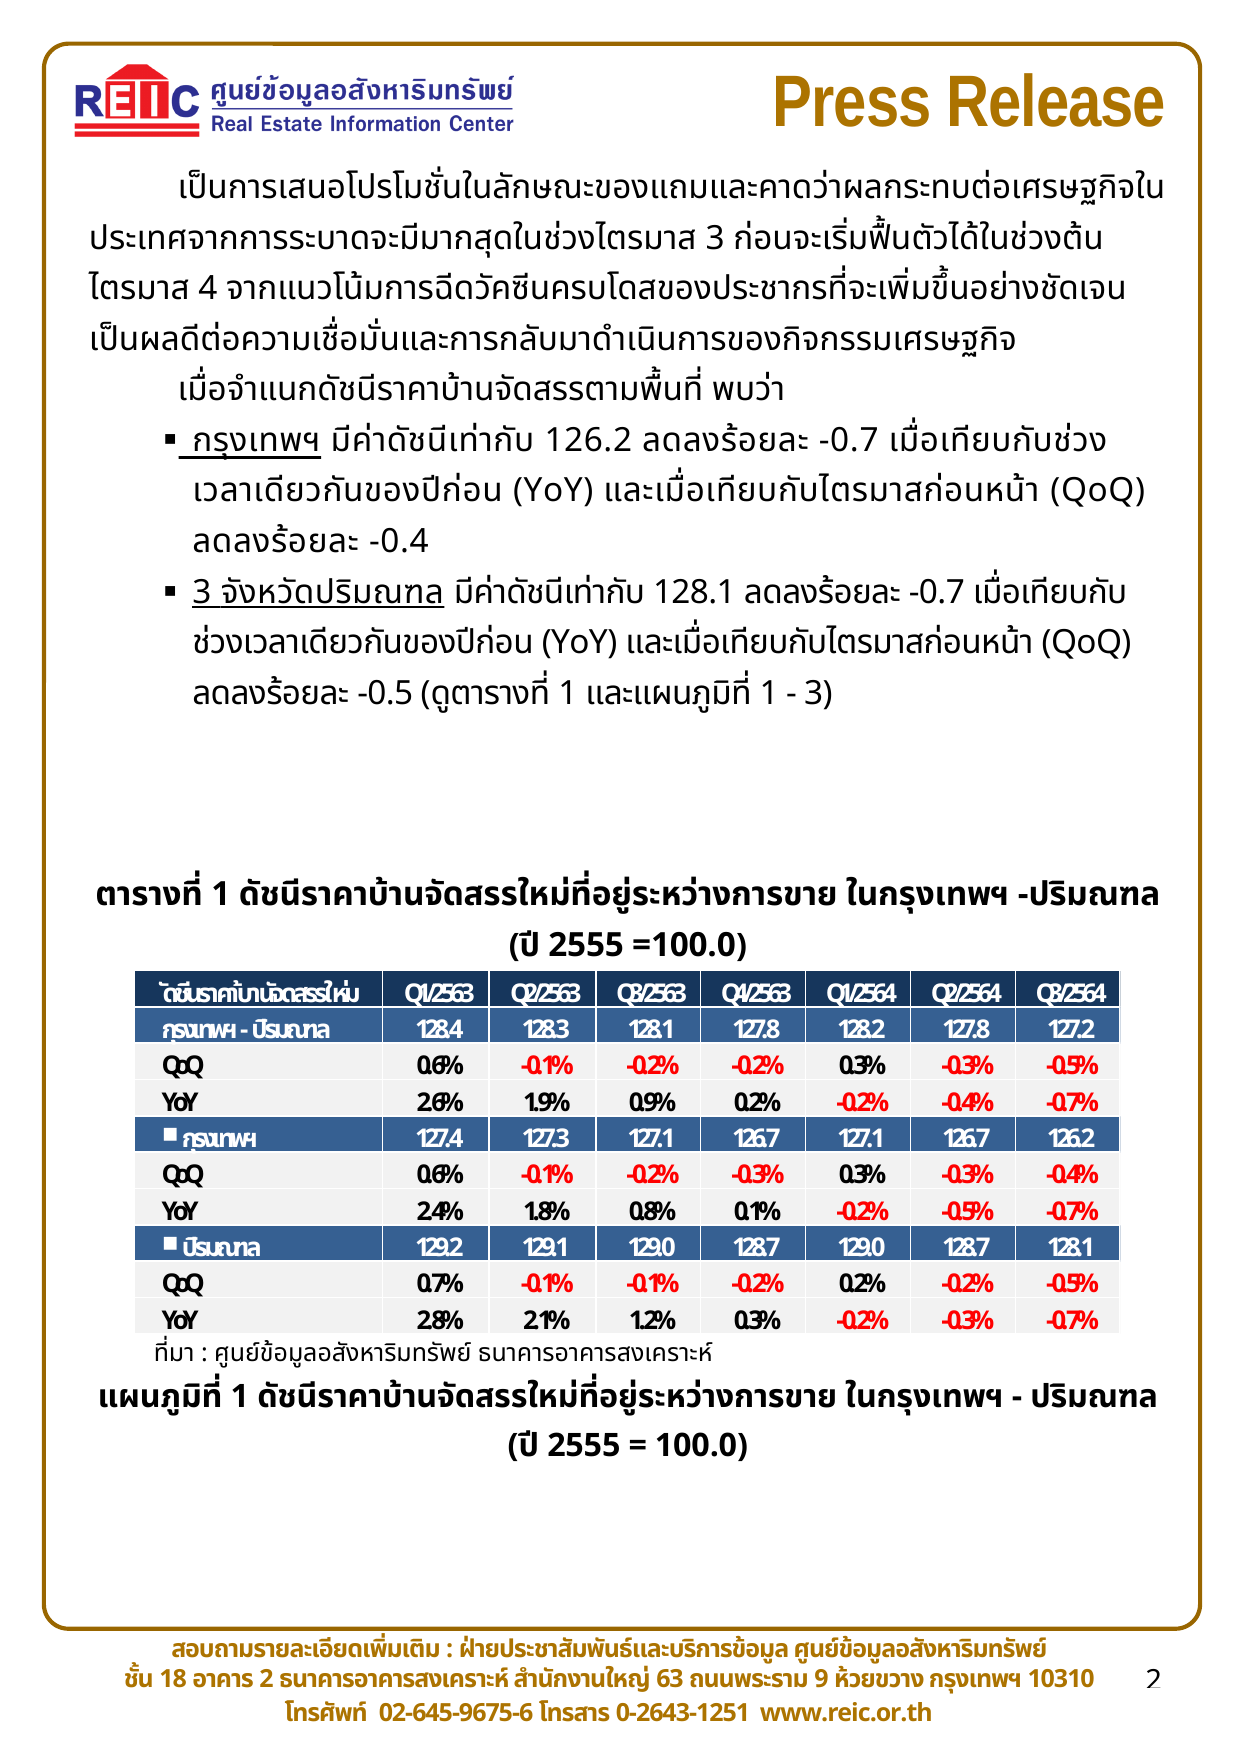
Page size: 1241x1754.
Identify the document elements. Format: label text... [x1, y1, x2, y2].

text เป็นการเสนอโปรโมชั่นในลักษณะของแถมและคาดว่าผลกระทบต่อเศรษฐกิจในประเทศจากการระบาดจะมีมากสุดในช่วงไตรมาส 3 ก่อนจะเริ่มฟื้นตัวได้ในช่วงต้นไตรมาส 4 จากแนวโน้มการฉีดวัคซีนครบโดสของประชากรที่จะเพิ่มขึ้นอย่างชัดเจน เป็นผลดีต่อความเชื่อมั่นและการกลับมาดำเนินการของกิจกรรมเศรษฐกิจ [89, 163, 1167, 365]
list กรุงเทพฯ มีค่าดัชนีเท่ากับ 126.2 ลดลงร้อยละ -0.7 เมื่อเทียบกับช่วงเวลาเดียวกันของปีก่อน (YoY) และเมื่อเทียบกับไตรมาสก่อนหน้า (QoQ) ลดลงร้อยละ -0.4 [162, 416, 1167, 567]
text แผนภูมิที่ 1 ดัชนีราคาบ้านจัดสรรใหม่ที่อยู่ระหว่างการขาย ในกรุงเทพฯ - ปริมณฑล (ปี 2555 = 100.0) [89, 1373, 1167, 1471]
text ตารางที่ 1 ดัชนีราคาบ้านจัดสรรใหม่ที่อยู่ระหว่างการขาย ในกรุงเทพฯ -ปริมณฑล (ปี 2555 =100.0) [89, 870, 1167, 970]
list 3 จังหวัดปริมณฑล มีค่าดัชนีเท่ากับ 128.1 ลดลงร้อยละ -0.7 เมื่อเทียบกับช่วงเวลาเดียวกันของปีก่อน (YoY) และเมื่อเทียบกับไตรมาสก่อนหน้า (QoQ) ลดลงร้อยละ -0.5 (ดูตารางที่ 1 และแผนภูมิที่ 1 - 3) [162, 567, 1167, 719]
picture [54, 61, 534, 138]
text ที่มา : ศูนย์ข้อมูลอสังหาริมทรัพย์ ธนาคารอาคารสงเคราะห์ [89, 1335, 1167, 1373]
text เมื่อจำแนกดัชนีราคาบ้านจัดสรรตามพื้นที่ พบว่า [89, 365, 1167, 416]
